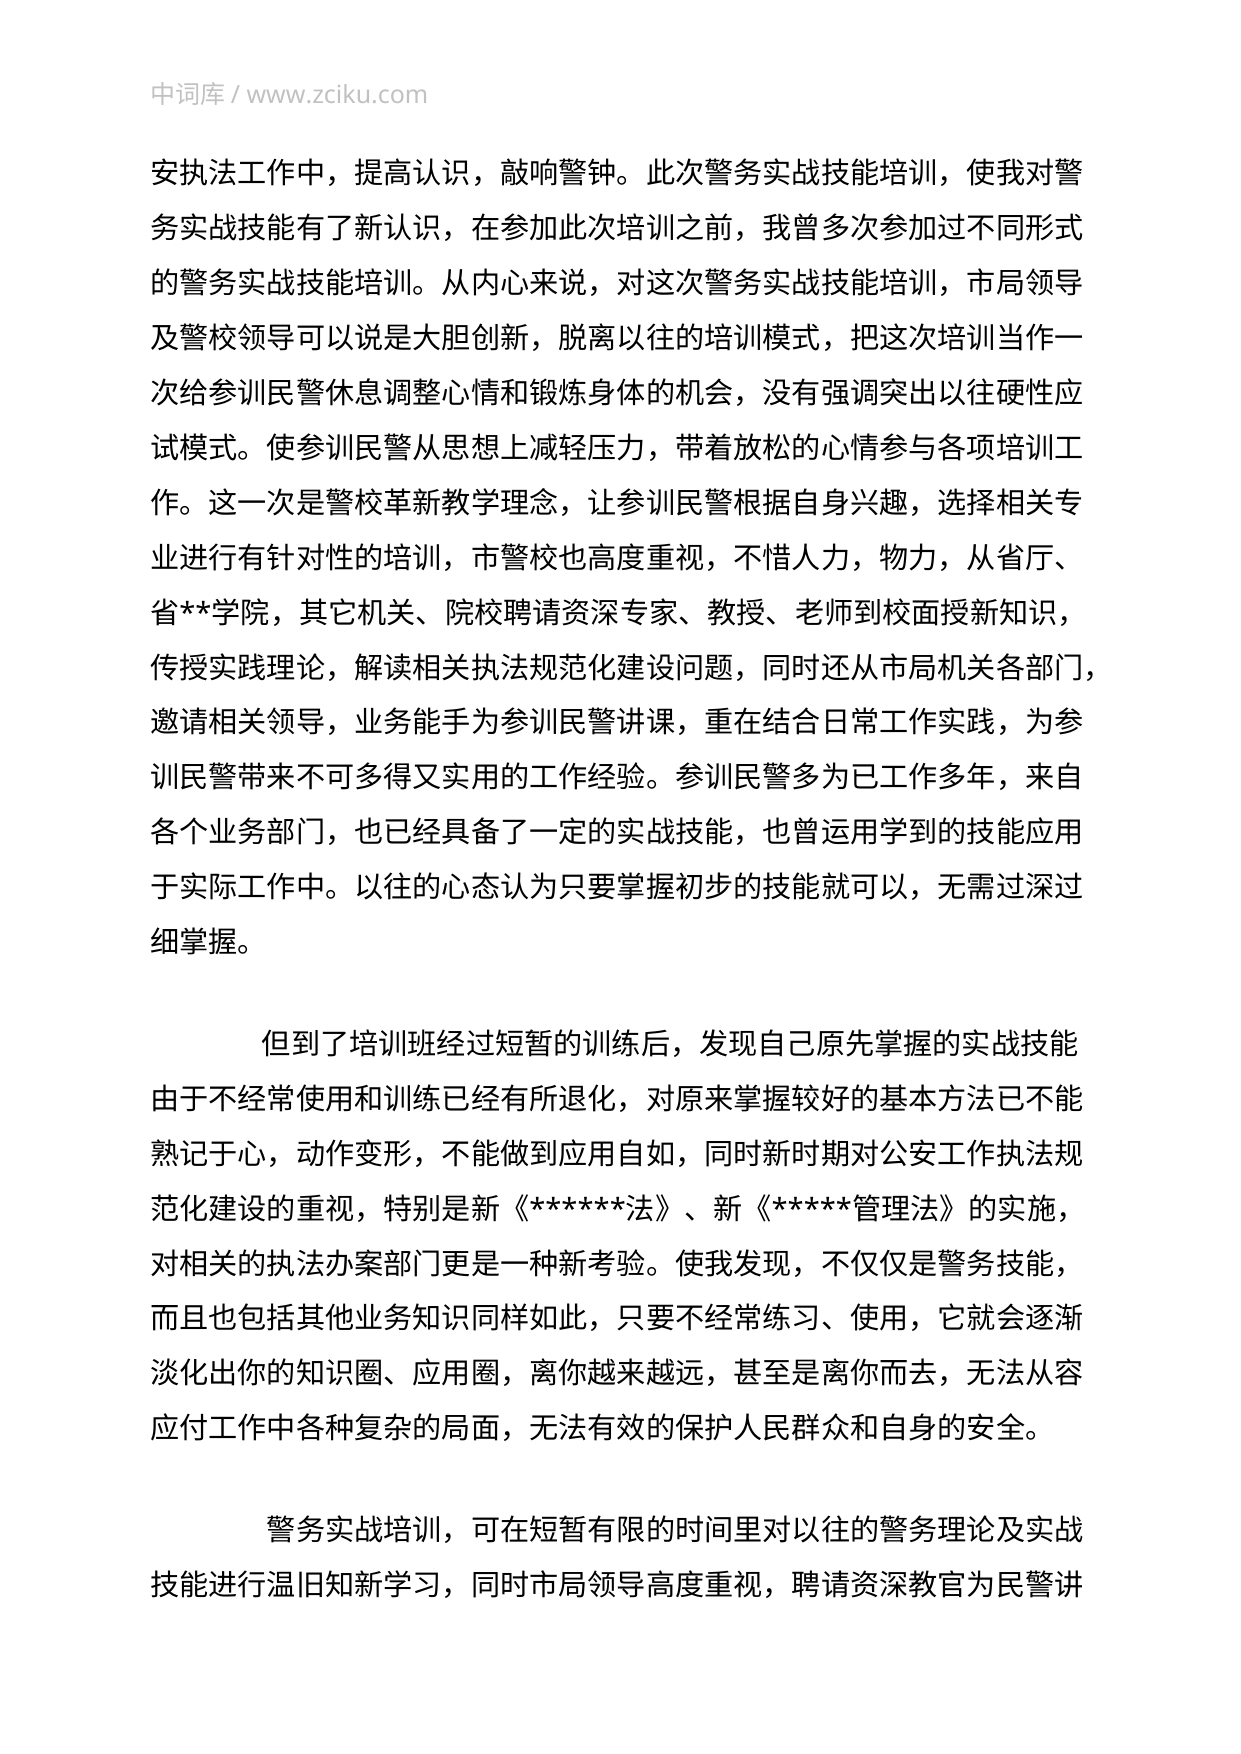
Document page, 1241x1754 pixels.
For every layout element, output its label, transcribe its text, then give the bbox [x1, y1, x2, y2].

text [150, 150, 1090, 961]
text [150, 1507, 1090, 1604]
text 但到了培训班经过短暂的训练后，发现自己原先掌握的实战技能由于不经常使用和训练已经有所退化，对原来掌握较好的基本方法已不能熟记于心，动作变形，不能做到应用自如，同时新时期对公安工作执法规范化建设的重视，特别是新《******法》、新《*****管理法》的实施，对相关的执法办案部门更是一种新考验。使我发现，不仅仅是警务技能，而且也包括其他业务知识同样如此，只要不经常练习、使用，它就会逐渐淡化出你的知识圈、应用圈，离你越来越远，甚至是离你而去，无法从容应付工作中各种复杂的局面，无法有效的保护人民群众和自身的安全。 [150, 1020, 1090, 1447]
